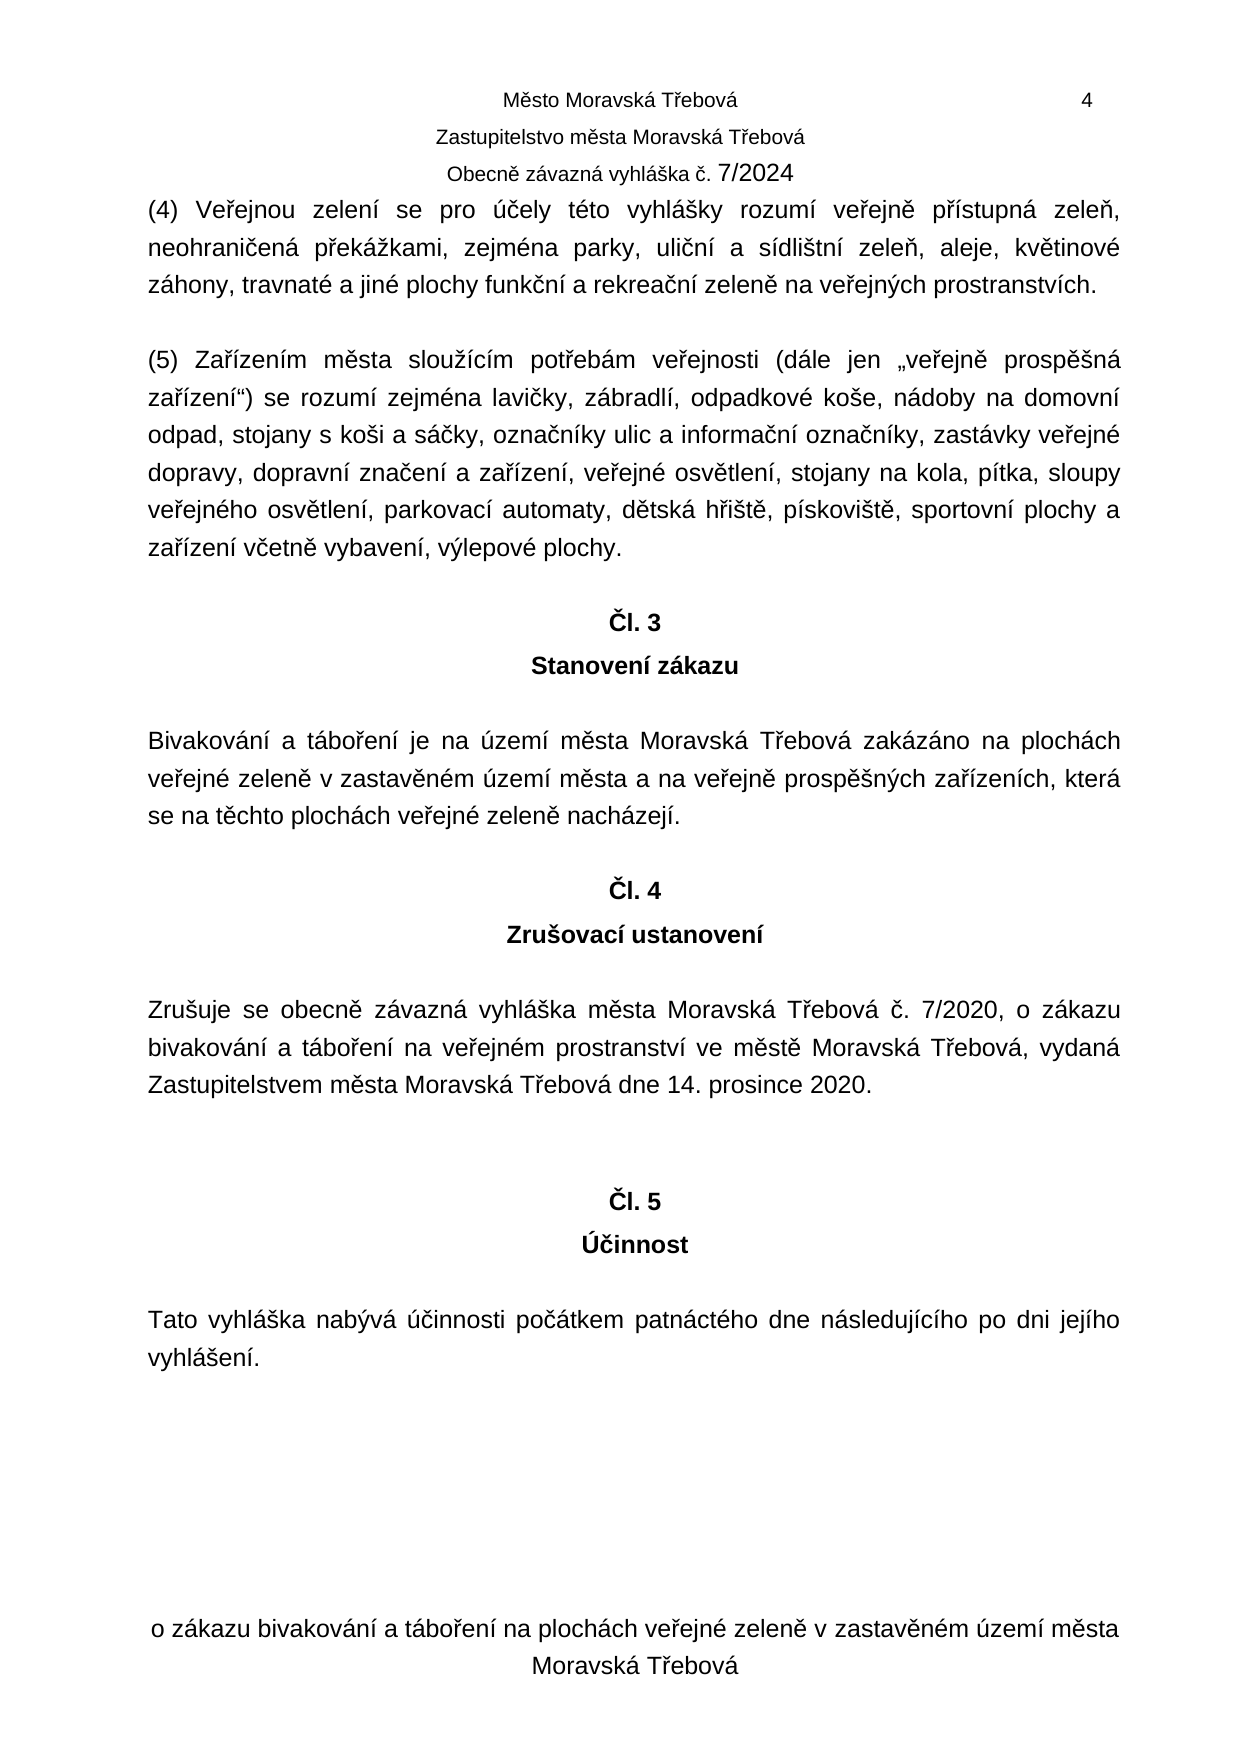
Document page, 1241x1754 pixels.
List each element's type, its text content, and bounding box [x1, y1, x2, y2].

text Tato vyhláška nabývá účinnosti počátkem patnáctého dne následujícího po dni jejího vyhlášení. [148, 1297, 1122, 1372]
text Čl. 3 [148, 599, 1122, 636]
text Zrušuje se obecně závazná vyhláška města Moravská Třebová č. 7/2020, o zákazu bivakování a táboření na veřejném prostranství ve městě Moravská Třebová, vydaná Zastupitelstvem města Moravská Třebová dne 14. prosince 2020. [148, 986, 1122, 1099]
text (4) Veřejnou zelení se pro účely této vyhlášky rozumí veřejně přístupná zeleň, neohraničená překážkami, zejména parky, uliční a sídlištní zeleň, aleje, květinové záhony, travnaté a jiné plochy funkční a rekreační zeleně na veřejných prostranstvích. [148, 186, 1122, 299]
text Čl. 4 [148, 868, 1122, 905]
text (5) Zařízením města sloužícím potřebám veřejnosti (dále jen „veřejně prospěšná zařízení“) se rozumí zejména lavičky, zábradlí, odpadkové koše, nádoby na domovní odpad, stojany s koši a sáčky, označníky ulic a informační označníky, zastávky veřejné dopravy, dopravní značení a zařízení, veřejné osvětlení, stojany na kola, pítka, sloupy veřejného osvětlení, parkovací automaty, dětská hřiště, pískoviště, sportovní plochy a zařízení včetně vybavení, výlepové plochy. [148, 336, 1122, 561]
text Čl. 5 [148, 1178, 1122, 1216]
text Stanovení zákazu [148, 643, 1122, 680]
text Bivakování a táboření je na území města Moravská Třebová zakázáno na plochách veřejné zeleně v zastavěném území města a na veřejně prospěšných zařízeních, která se na těchto plochách veřejné zeleně nacházejí. [148, 718, 1122, 830]
text Účinnost [148, 1222, 1122, 1259]
text Zrušovací ustanovení [148, 911, 1122, 949]
